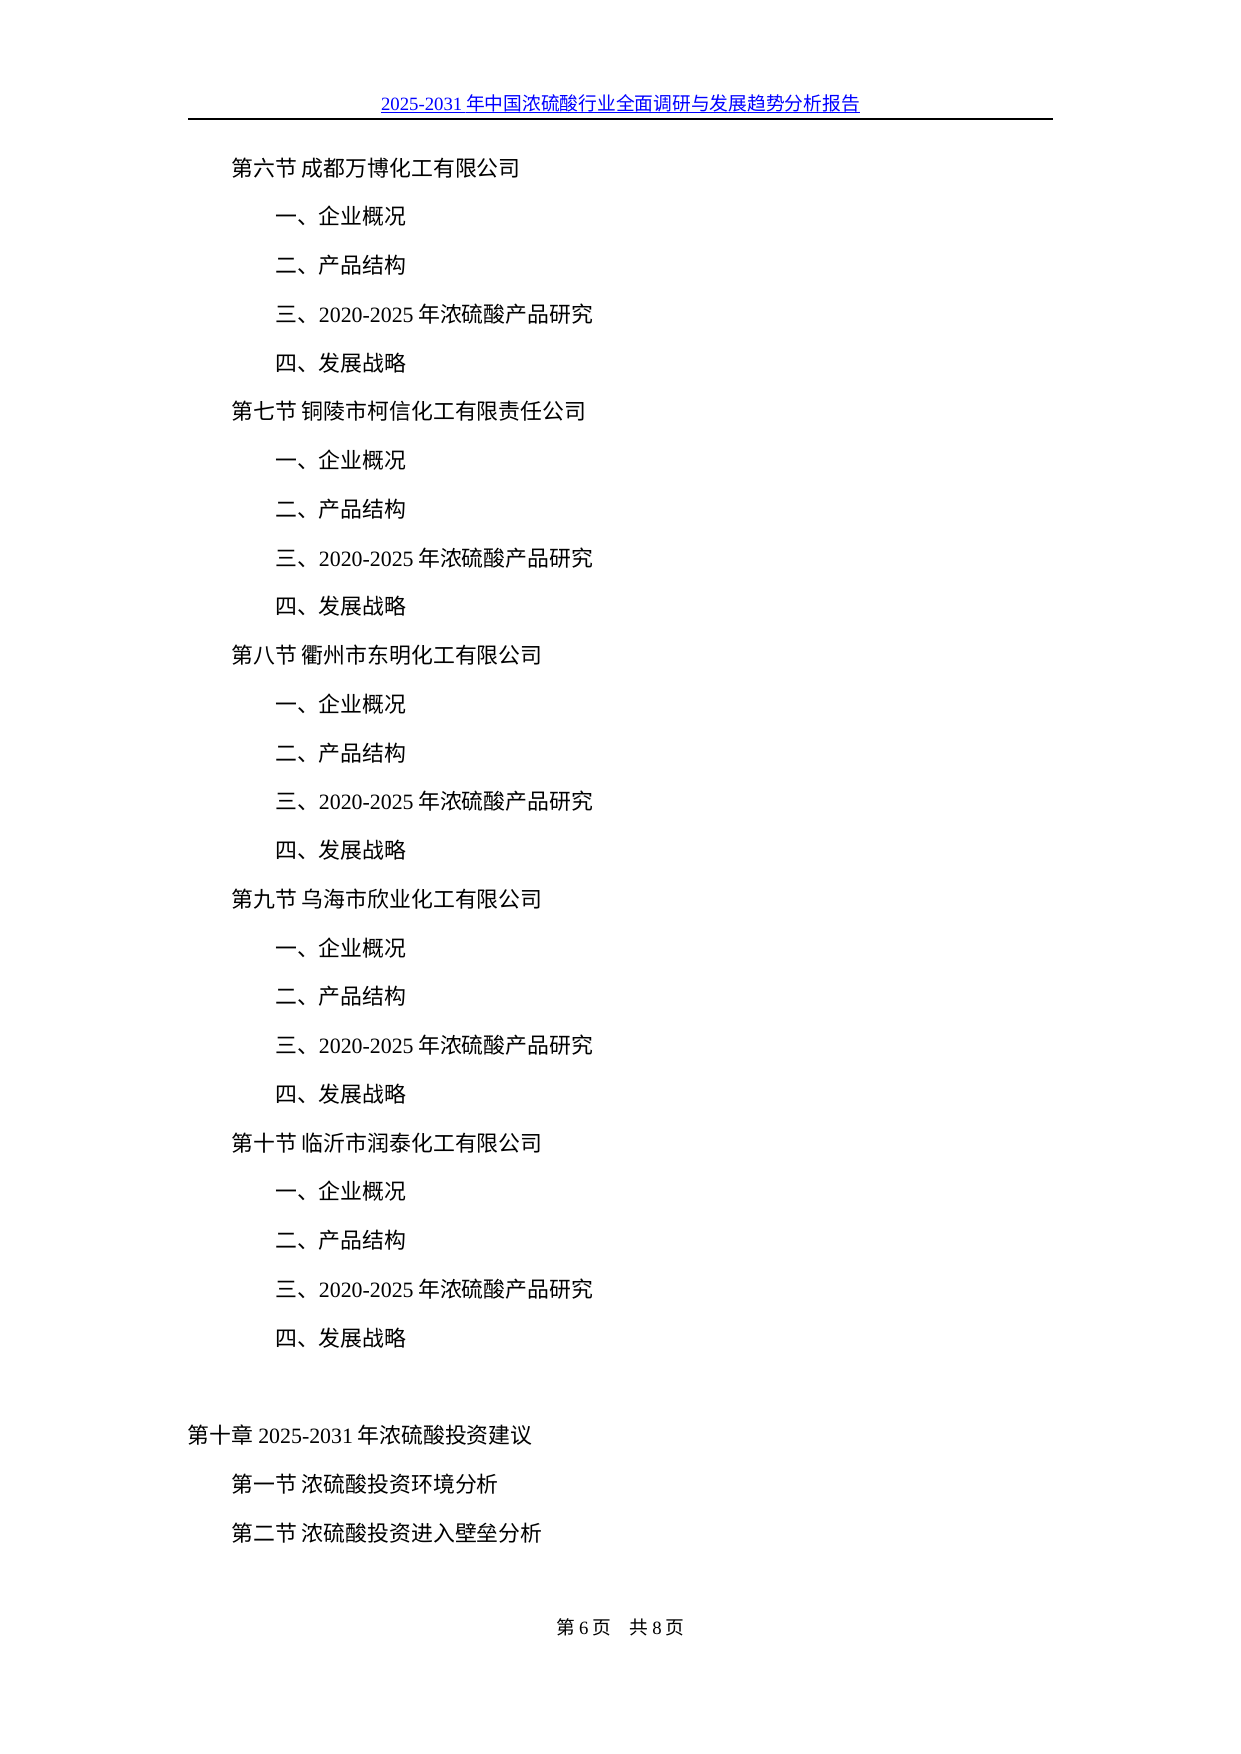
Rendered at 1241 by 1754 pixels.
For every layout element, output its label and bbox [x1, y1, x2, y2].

text [187, 150, 1053, 1548]
